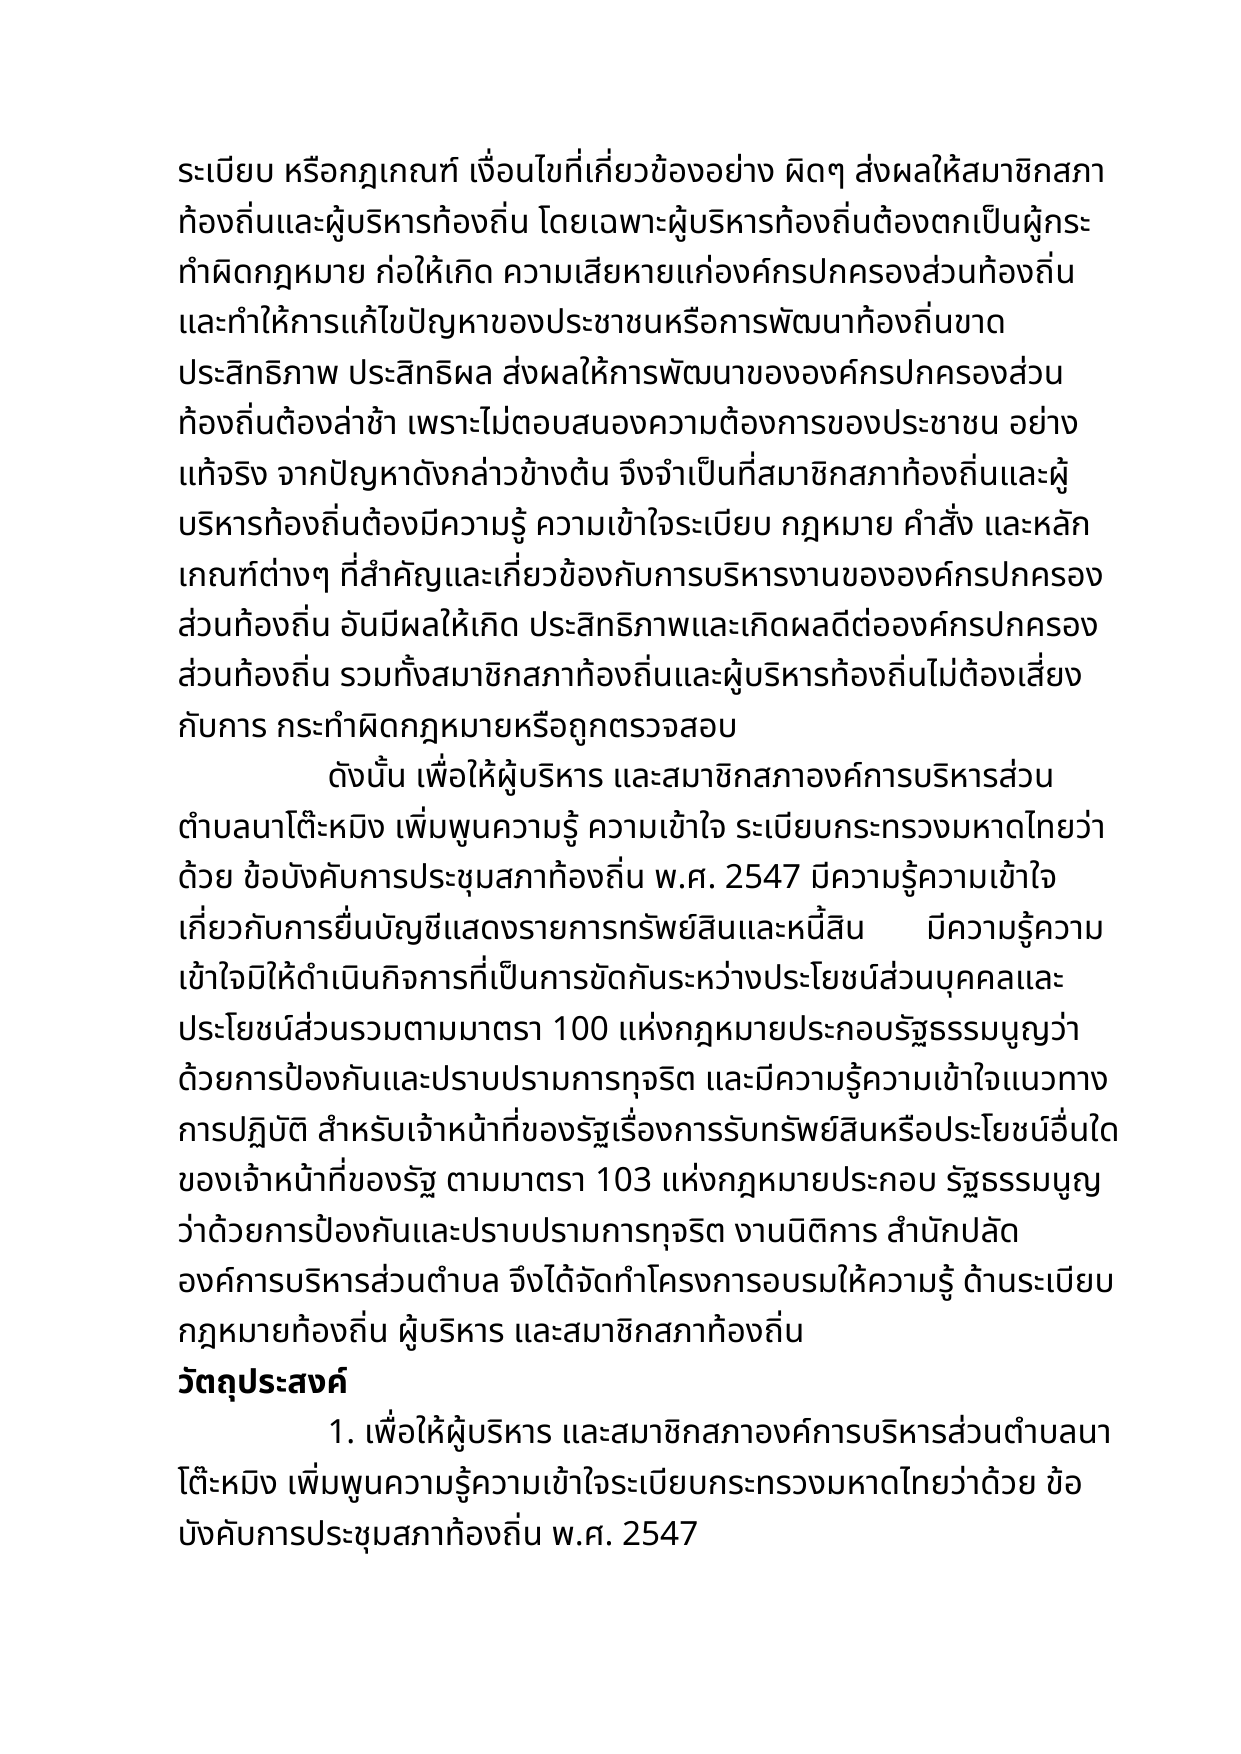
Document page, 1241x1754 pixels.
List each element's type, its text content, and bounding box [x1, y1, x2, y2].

list ดังนั้น เพื่อให้ผู้บริหาร และสมาชิกสภาองค์การบริหารส่วนตำบลนาโต๊ะหมิง เพิ่มพูนความรู้ ความเข้าใจ ระเบียบกระทรวงมหาดไทยว่าด้วย ข้อบังคับการประชุมสภาท้องถิ่น พ.ศ. 2547 มีความรู้ความเข้าใจเกี่ยวกับการยื่นบัญชีแสดงรายการทรัพย์สินและหนี้สิน มีความรู้ความเข้าใจมิให้ดําเนินกิจการที่เป็นการขัดกันระหว่างประโยชน์ส่วนบุคคลและประโยชน์ส่วนรวมตามมาตรา 100 แห่งกฎหมายประกอบรัฐธรรมนูญว่าด้วยการป้องกันและปราบปรามการทุจริต และมีความรู้ความเข้าใจแนวทางการปฏิบัติ สําหรับเจ้าหน้าที่ของรัฐเรื่องการรับทรัพย์สินหรือประโยชน์อื่นใดของเจ้าหน้าที่ของรัฐ ตามมาตรา 103 แห่งกฎหมายประกอบ รัฐธรรมนูญว่าด้วยการป้องกันและปราบปรามการทุจริต งานนิติการ สํานักปลัดองค์การบริหารส่วนตำบล จึงได้จัดทําโครงการอบรมให้ความรู้ ด้านระเบียบ กฎหมายท้องถิ่น ผู้บริหาร และสมาชิกสภาท้องถิ่น [177, 752, 1122, 1358]
text วัตถุประสงค์ [177, 1358, 1122, 1408]
text 1. เพื่อให้ผู้บริหาร และสมาชิกสภาองค์การบริหารส่วนตำบลนาโต๊ะหมิง เพิ่มพูนความรู้ความเข้าใจระเบียบกระทรวงมหาดไทยว่าด้วย ข้อบังคับการประชุมสภาท้องถิ่น พ.ศ. 2547 [177, 1408, 1122, 1560]
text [177, 147, 1122, 752]
